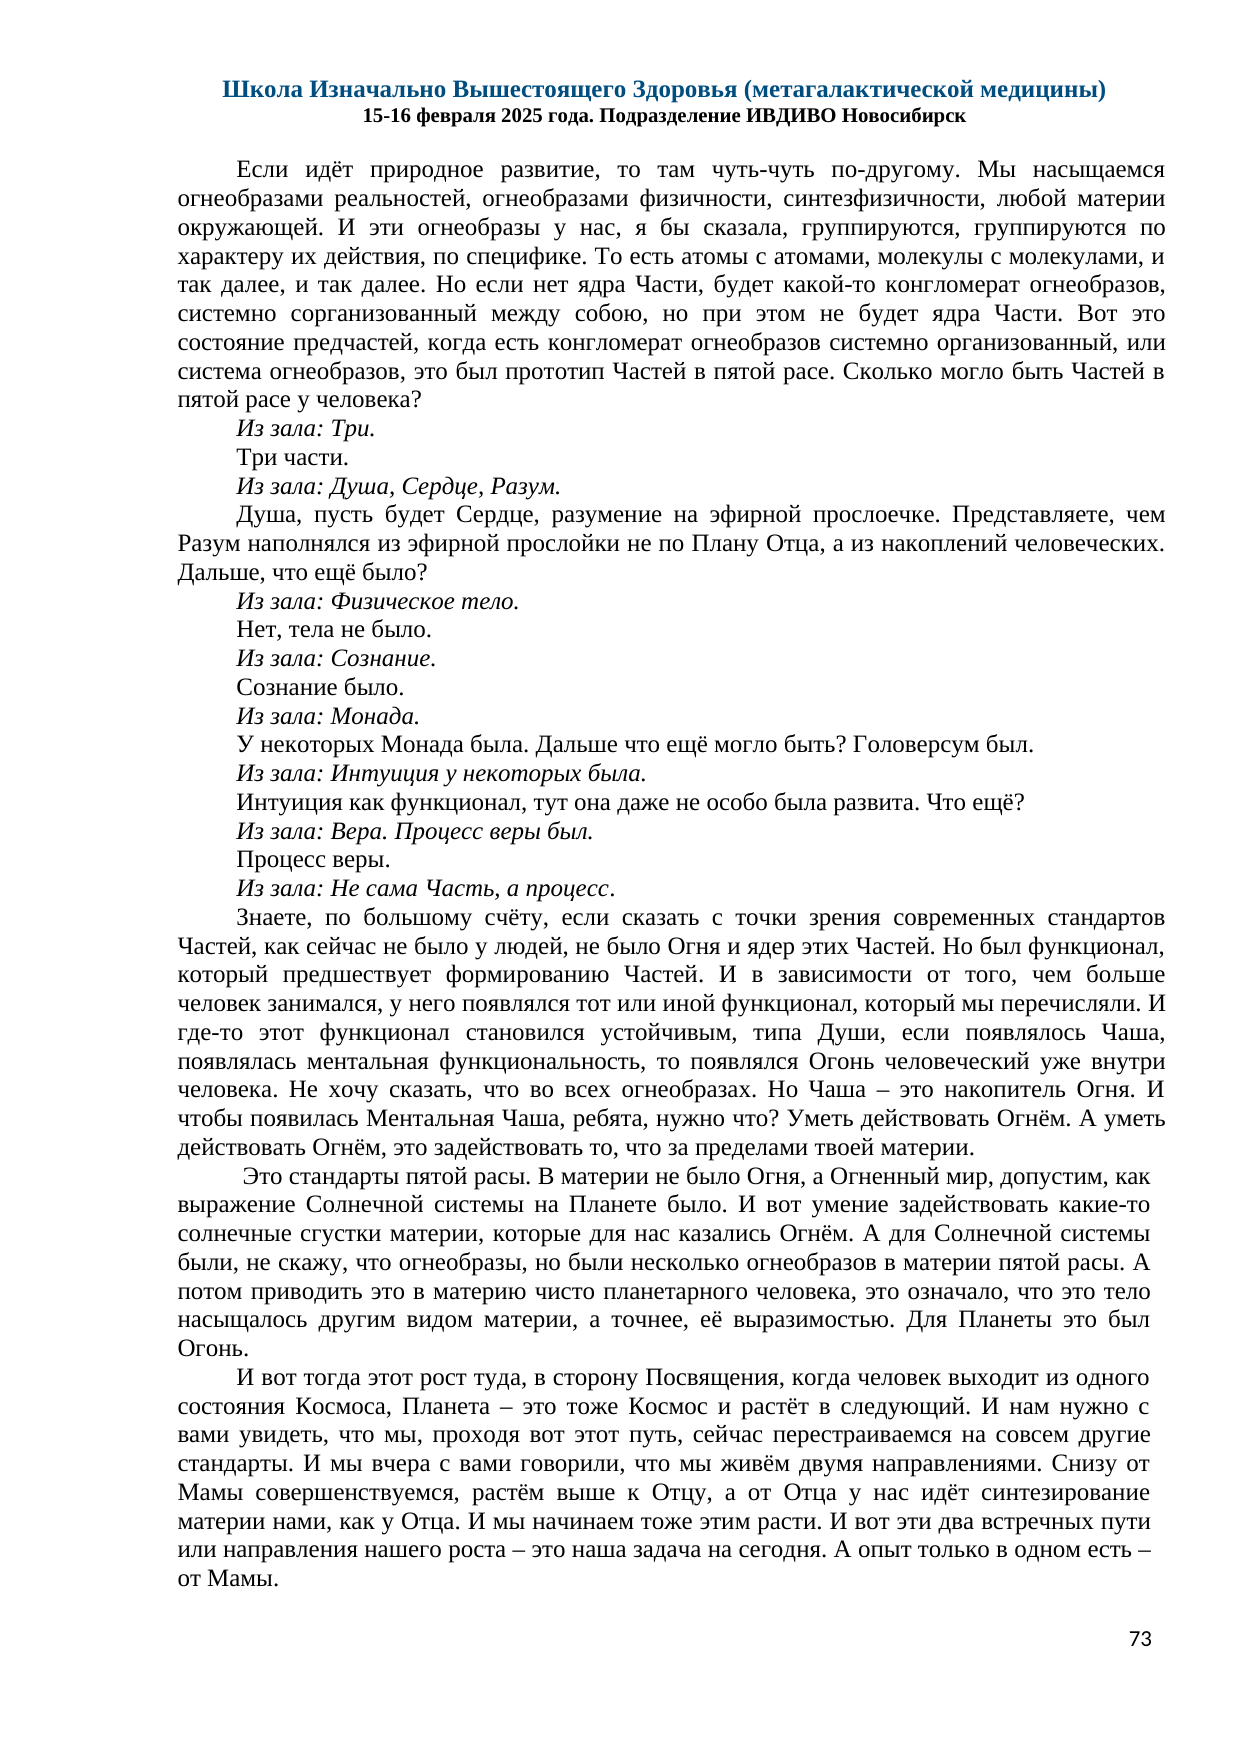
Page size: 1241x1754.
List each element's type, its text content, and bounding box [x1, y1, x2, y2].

text Из зала: Монада. [177, 701, 1167, 729]
text Интуиция как функционал, тут она даже не особо была развита. Что ещё? [177, 787, 1167, 816]
text Из зала: Физическое тело. [177, 586, 1167, 614]
text Процесс веры. [177, 844, 1167, 873]
text Из зала: Три. [177, 413, 1167, 442]
text Из зала: Интуиция у некоторых была. [177, 758, 1167, 787]
text У некоторых Монада была. Дальше что ещё могло быть? Головерсум был. [177, 729, 1167, 758]
text Нет, тела не было. [177, 614, 1167, 643]
text И вот тогда этот рост туда, в сторону Посвящения, когда человек выходит из одного состояния Космоса, Планета – это тоже Космос и растёт в следующий. И нам нужно с вами увидеть, что мы, проходя вот этот путь, сейчас перестраиваемся на совсем другие стандарты. И мы вчера с вами говорили, что мы живём двумя направлениями. Снизу от Мамы совершенствуемся, растём выше к Отцу, а от Отца у нас идёт синтезирование материи нами, как у Отца. И мы начинаем тоже этим расти. И вот эти два встречных пути или направления нашего роста – это наша задача на сегодня. А опыт только в одном есть – от Мамы. [177, 1362, 1152, 1592]
text Три части. [177, 442, 1167, 471]
text Это стандарты пятой расы. В материи не было Огня, а Огненный мир, допустим, как выражение Солнечной системы на Планете было. И вот умение задействовать какие-то солнечные сгустки материи, которые для нас казались Огнём. А для Солнечной системы были, не скажу, что огнеобразы, но были несколько огнеобразов в материи пятой расы. А потом приводить это в материю чисто планетарного человека, это означало, что это тело насыщалось другим видом материи, а точнее, её выразимостью. Для Планеты это был Огонь. [177, 1161, 1152, 1362]
text Душа, пусть будет Сердце, разумение на эфирной прослоечке. Представляете, чем Разум наполнялся из эфирной прослойки не по Плану Отца, а из накоплений человеческих. Дальше, что ещё было? [177, 499, 1167, 586]
text Из зала: Душа, Сердце, Разум. [177, 471, 1167, 499]
text Сознание было. [177, 672, 1167, 701]
text Из зала: Вера. Процесс веры был. [177, 816, 1167, 844]
text Знаете, по большому счёту, если сказать с точки зрения современных стандартов Частей, как сейчас не было у людей, не было Огня и ядер этих Частей. Но был функционал, который предшествует формированию Частей. И в зависимости от того, чем больше человек занимался, у него появлялся тот или иной функционал, который мы перечисляли. И где-то этот функционал становился устойчивым, типа Души, если появлялось Чаша, появлялась ментальная функциональность, то появлялся Огонь человеческий уже внутри человека. Не хочу сказать, что во всех огнеобразах. Но Чаша – это накопитель Огня. И чтобы появилась Ментальная Чаша, ребята, нужно что? Уметь действовать Огнём. А уметь действовать Огнём, это задействовать то, что за пределами твоей материи. [177, 902, 1167, 1161]
text Если идёт природное развитие, то там чуть-чуть по-другому. Мы насыщаемся огнеобразами реальностей, огнеобразами физичности, синтезфизичности, любой материи окружающей. И эти огнеобразы у нас, я бы сказала, группируются, группируются по характеру их действия, по специфике. То есть атомы с атомами, молекулы с молекулами, и так далее, и так далее. Но если нет ядра Части, будет какой-то конгломерат огнеобразов, системно сорганизованный между собою, но при этом не будет ядра Части. Вот это состояние предчастей, когда есть конгломерат огнеобразов системно организованный, или система огнеобразов, это был прототип Частей в пятой расе. Сколько могло быть Частей в пятой расе у человека? [177, 154, 1167, 413]
text Из зала: Не сама Часть, а процесс. [177, 873, 1167, 902]
text Из зала: Сознание. [177, 643, 1167, 672]
